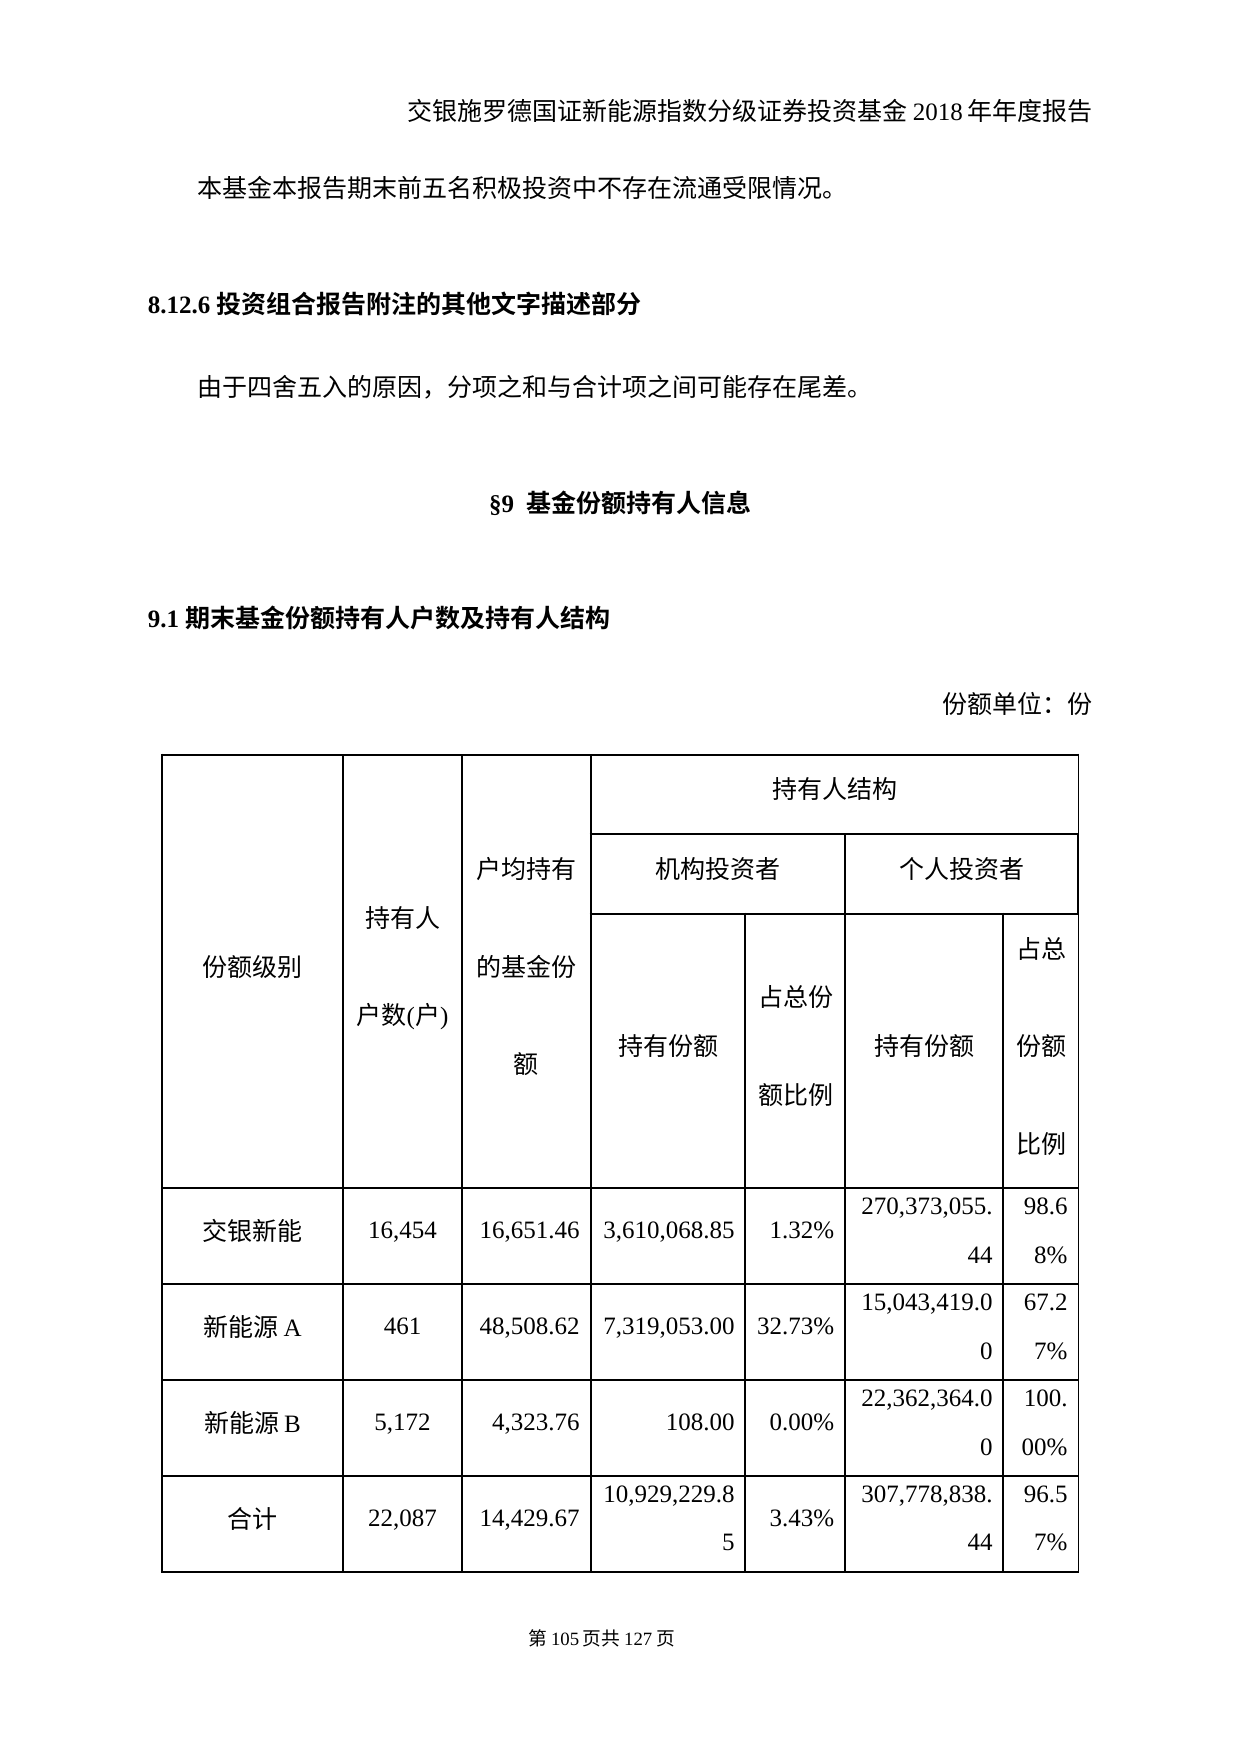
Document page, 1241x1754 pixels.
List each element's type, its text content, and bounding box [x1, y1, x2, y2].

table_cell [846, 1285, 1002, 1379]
subtitle §9 基金份额持有人信息 [148, 469, 1092, 534]
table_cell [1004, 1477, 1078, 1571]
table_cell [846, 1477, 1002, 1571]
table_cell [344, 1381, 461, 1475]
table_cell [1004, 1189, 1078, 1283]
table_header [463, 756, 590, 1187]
text 本基金本报告期末前五名积极投资中不存在流通受限情况。 [148, 154, 1092, 219]
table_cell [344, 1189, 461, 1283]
text 份额单位：份 [149, 670, 1092, 735]
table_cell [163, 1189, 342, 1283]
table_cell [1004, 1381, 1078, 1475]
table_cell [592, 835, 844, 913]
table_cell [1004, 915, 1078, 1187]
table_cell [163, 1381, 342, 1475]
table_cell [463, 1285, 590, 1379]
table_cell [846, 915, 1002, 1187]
text 8.12.6 投资组合报告附注的其他文字描述部分 [148, 270, 1092, 335]
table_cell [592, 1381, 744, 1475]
text 由于四舍五入的原因，分项之和与合计项之间可能存在尾差。 [148, 353, 1092, 418]
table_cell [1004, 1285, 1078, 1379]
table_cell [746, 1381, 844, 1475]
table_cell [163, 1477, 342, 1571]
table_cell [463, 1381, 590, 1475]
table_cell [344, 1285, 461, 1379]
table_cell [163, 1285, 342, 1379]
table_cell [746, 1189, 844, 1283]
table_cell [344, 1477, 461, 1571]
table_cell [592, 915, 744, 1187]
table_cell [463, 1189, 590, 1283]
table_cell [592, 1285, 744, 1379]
subtitle 9.1 期末基金份额持有人户数及持有人结构 [148, 584, 1092, 649]
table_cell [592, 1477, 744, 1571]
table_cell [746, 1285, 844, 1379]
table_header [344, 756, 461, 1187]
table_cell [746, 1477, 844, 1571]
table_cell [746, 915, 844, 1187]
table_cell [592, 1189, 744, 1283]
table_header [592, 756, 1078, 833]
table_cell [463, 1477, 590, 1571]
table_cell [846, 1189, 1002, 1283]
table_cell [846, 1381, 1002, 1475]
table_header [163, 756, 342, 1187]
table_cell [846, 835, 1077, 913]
